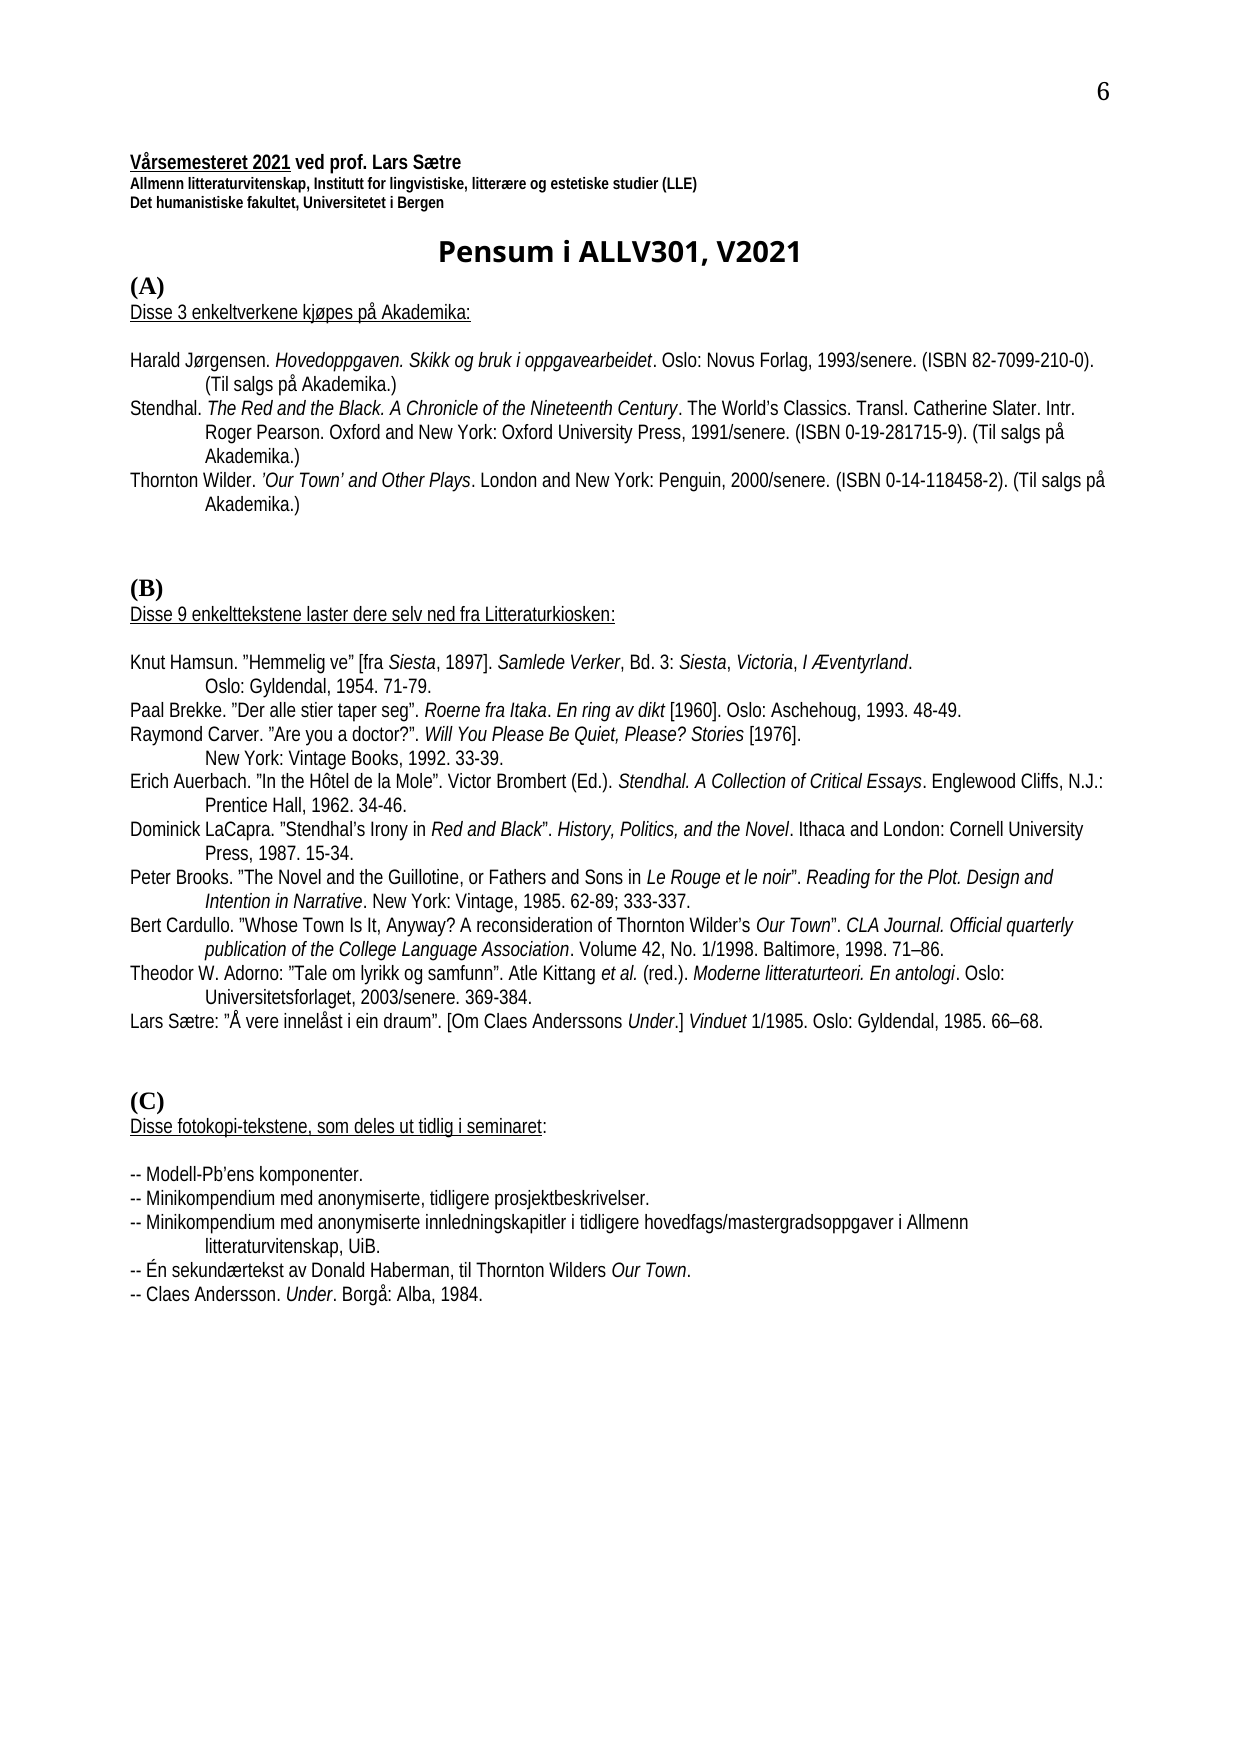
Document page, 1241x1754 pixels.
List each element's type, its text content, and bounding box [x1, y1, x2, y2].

text -- Modell-Pb’ens komponenter. [130, 1162, 1110, 1186]
text -- Minikompendium med anonymiserte innledningskapitler i tidligere hovedfags/mastergradsoppgaver i Allmenn litteraturvitenskap, UiB. [130, 1210, 1110, 1258]
text Bert Cardullo. ”Whose Town Is It, Anyway? A reconsideration of Thornton Wilder’s Our Town”. CLA Journal. Official quarterly publication of the College Language Association. Volume 42, No. 1/1998. Baltimore, 1998. 71–86. [130, 913, 1110, 961]
text -- Claes Andersson. Under. Borgå: Alba, 1984. [130, 1282, 1110, 1306]
text -- Minikompendium med anonymiserte, tidligere prosjektbeskrivelser. [130, 1186, 1110, 1210]
text Erich Auerbach. ”In the Hôtel de la Mole”. Victor Brombert (Ed.). Stendhal. A Collection of Critical Essays. Englewood Cliffs, N.J.: Prentice Hall, 1962. 34-46. [130, 769, 1110, 817]
text (A) [130, 271, 1110, 300]
text Knut Hamsun. ”Hemmelig ve” [fra Siesta, 1897]. Samlede Verker, Bd. 3: Siesta, Victoria, I Æventyrland. [130, 650, 1110, 674]
text Paal Brekke. ”Der alle stier taper seg”. Roerne fra Itaka. En ring av dikt [1960]. Oslo: Aschehoug, 1993. 48-49. [130, 698, 1110, 722]
text Raymond Carver. ”Are you a doctor?”. Will You Please Be Quiet, Please? Stories [1976]. [130, 722, 1110, 746]
text -- Én sekundærtekst av Donald Haberman, til Thornton Wilders Our Town. [130, 1258, 1110, 1282]
text Disse 3 enkeltverkene kjøpes på Akademika: [130, 300, 1110, 324]
text Dominick LaCapra. ”Stendhal’s Irony in Red and Black”. History, Politics, and the Novel. Ithaca and London: Cornell University Press, 1987. 15-34. [130, 817, 1110, 865]
text Peter Brooks. ”The Novel and the Guillotine, or Fathers and Sons in Le Rouge et le noir”. Reading for the Plot. Design and Intention in Narrative. New York: Vintage, 1985. 62-89; 333-337. [130, 865, 1110, 913]
text Det humanistiske fakultet, Universitetet i Bergen [130, 193, 1110, 212]
text (C) [130, 1086, 1110, 1114]
text Harald Jørgensen. Hovedoppgaven. Skikk og bruk i oppgavearbeidet. Oslo: Novus Forlag, 1993/senere. (ISBN 82-7099-210-0). (Til salgs på Akademika.) [130, 348, 1110, 396]
text Disse 9 enkelttekstene laster dere selv ned fra Litteraturkiosken: [130, 602, 1110, 626]
text Theodor W. Adorno: ”Tale om lyrikk og samfunn”. Atle Kittang et al. (red.). Moderne litteraturteori. En antologi. Oslo: Universitetsforlaget, 2003/senere. 369-384. [130, 961, 1110, 1009]
text Lars Sætre: ”Å vere innelåst i ein draum”. [Om Claes Anderssons Under.] Vinduet 1/1985. Oslo: Gyldendal, 1985. 66–68. [130, 1009, 1110, 1033]
text Stendhal. The Red and the Black. A Chronicle of the Nineteenth Century. The World’s Classics. Transl. Catherine Slater. Intr. Roger Pearson. Oxford and New York: Oxford University Press, 1991/senere. (ISBN 0-19-281715-9). (Til salgs på Akademika.) [130, 396, 1110, 468]
text Thornton Wilder. ’Our Town’ and Other Plays. London and New York: Penguin, 2000/senere. (ISBN 0-14-118458-2). (Til salgs på Akademika.) [130, 468, 1110, 516]
text Pensum i ALLV301, V2021 [130, 231, 1110, 271]
text (B) [130, 573, 1110, 602]
text Vårsemesteret 2021 ved prof. Lars Sætre [130, 150, 1110, 174]
text Allmenn litteraturvitenskap, Institutt for lingvistiske, litterære og estetiske studier (LLE) [130, 174, 1110, 193]
text Disse fotokopi-tekstene, som deles ut tidlig i seminaret: [130, 1114, 1110, 1138]
text New York: Vintage Books, 1992. 33-39. [205, 746, 1110, 769]
text Oslo: Gyldendal, 1954. 71-79. [205, 674, 1110, 698]
